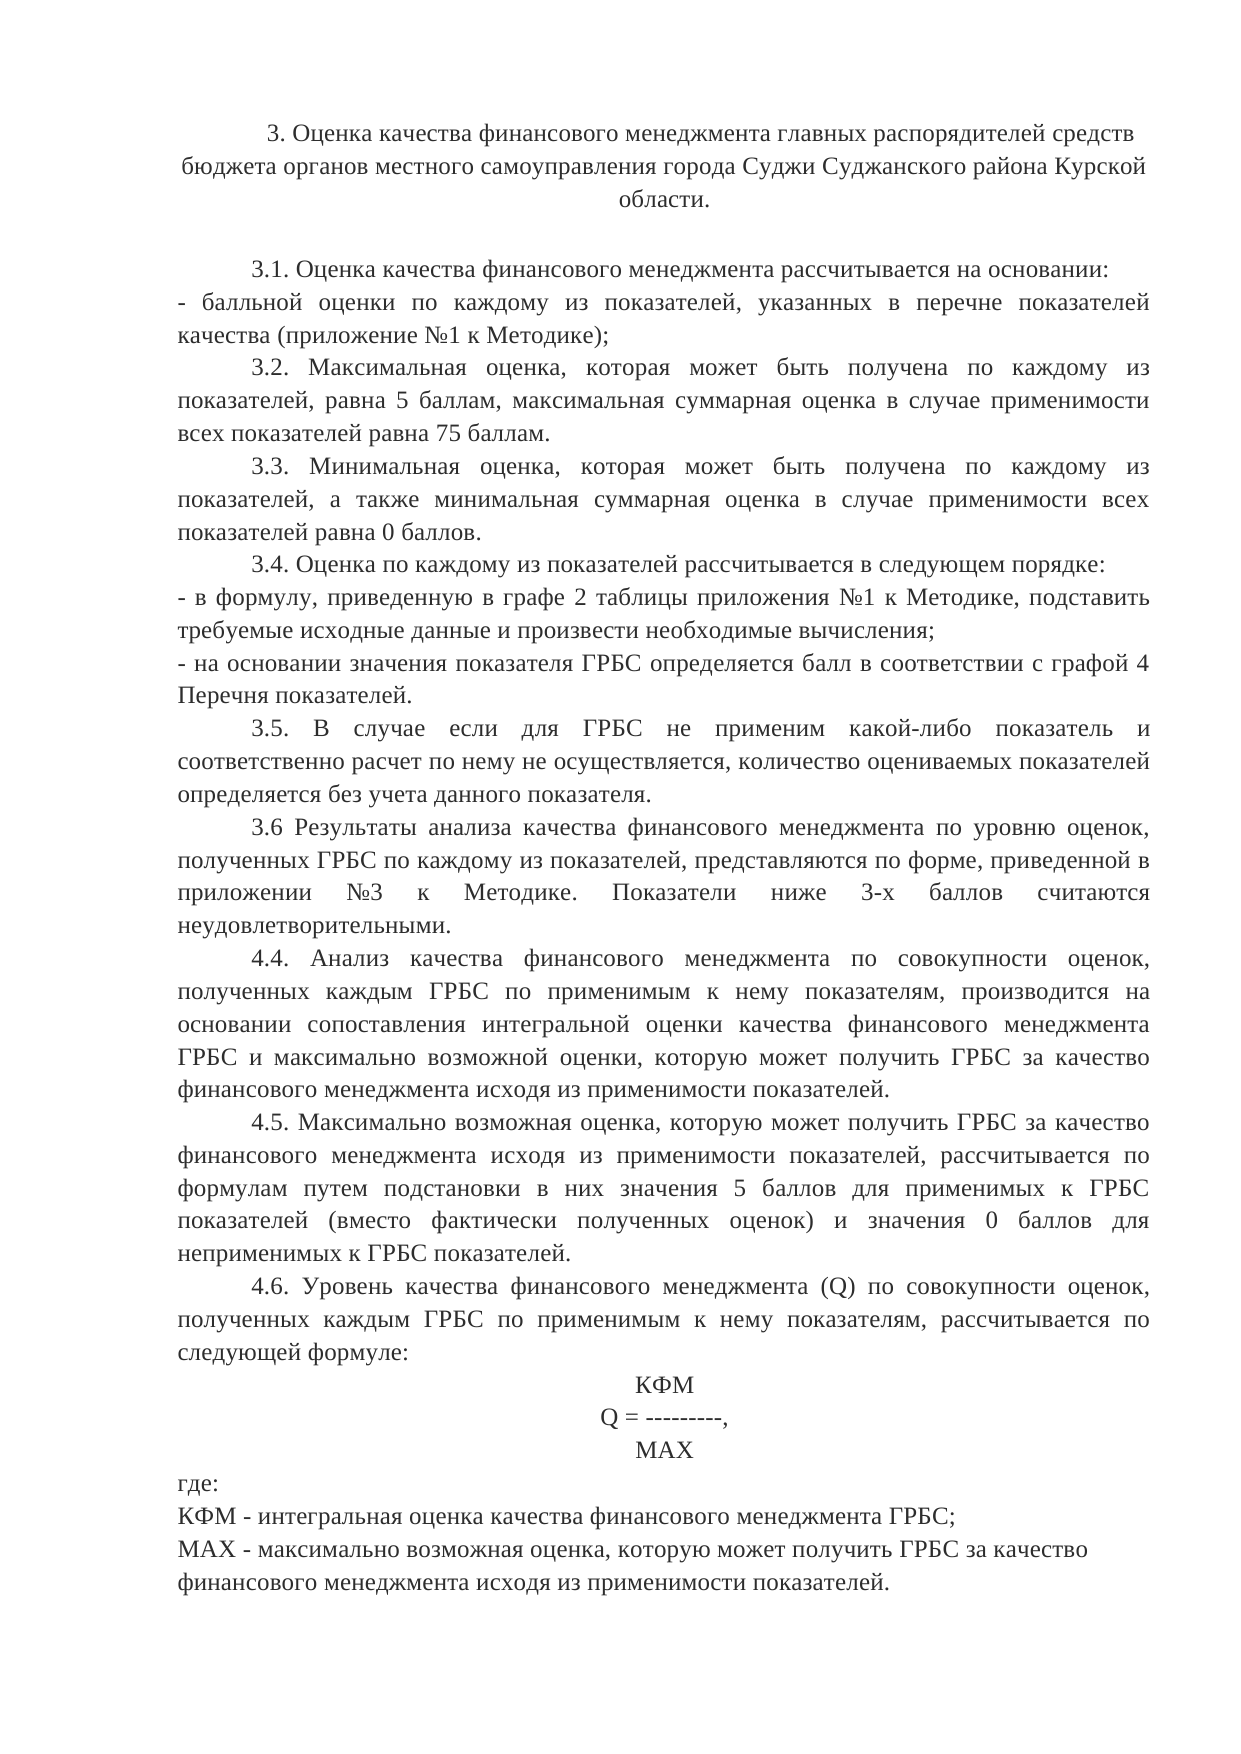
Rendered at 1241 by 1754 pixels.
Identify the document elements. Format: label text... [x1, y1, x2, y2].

title 3. Оценка качества финансового менеджмента главных распорядителей средств бюджета органов местного самоуправления города Суджи Суджанского района Курской области. [177, 118, 1152, 213]
text - на основании значения показателя ГРБС определяется балл в соответствии с графой 4 Перечня показателей. [177, 644, 1152, 709]
text - балльной оценки по каждому из показателей, указанных в перечне показателей качества (приложение №1 к Методике); [177, 283, 1152, 348]
text где: [177, 1464, 1152, 1497]
text 3.4. Оценка по каждому из показателей рассчитывается в следующем порядке: [177, 545, 1152, 578]
text MAX [177, 1431, 1152, 1464]
text КФМ [177, 1366, 1152, 1398]
text 4.4. Анализ качества финансового менеджмента по совокупности оценок, полученных каждым ГРБС по применимым к нему показателям, производится на основании сопоставления интегральной оценки качества финансового менеджмента ГРБС и максимально возможной оценки, которую может получить ГРБС за качество финансового менеджмента исходя из применимости показателей. [177, 939, 1152, 1103]
text 3.6 Результаты анализа качества финансового менеджмента по уровню оценок, полученных ГРБС по каждому из показателей, представляются по форме, приведенной в приложении №3 к Методике. Показатели ниже 3-х баллов считаются неудовлетворительными. [177, 808, 1152, 939]
text 3.3. Минимальная оценка, которая может быть получена по каждому из показателей, а также минимальная суммарная оценка в случае применимости всех показателей равна 0 баллов. [177, 447, 1152, 545]
text Q = ---------, [177, 1398, 1152, 1431]
text - в формулу, приведенную в графе 2 таблицы приложения №1 к Методике, подставить требуемые исходные данные и произвести необходимые вычисления; [177, 578, 1152, 644]
text MAX - максимально возможная оценка, которую может получить ГРБС за качество финансового менеджмента исходя из применимости показателей. [177, 1530, 1152, 1595]
text 3.5. В случае если для ГРБС не применим какой-либо показатель и соответственно расчет по нему не осуществляется, количество оцениваемых показателей определяется без учета данного показателя. [177, 709, 1152, 808]
text 4.5. Максимально возможная оценка, которую может получить ГРБС за качество финансового менеджмента исходя из применимости показателей, рассчитывается по формулам путем подстановки в них значения 5 баллов для применимых к ГРБС показателей (вместо фактически полученных оценок) и значения 0 баллов для неприменимых к ГРБС показателей. [177, 1103, 1152, 1267]
text 3.1. Оценка качества финансового менеджмента рассчитывается на основании: [177, 250, 1152, 283]
text 3.2. Максимальная оценка, которая может быть получена по каждому из показателей, равна 5 баллам, максимальная суммарная оценка в случае применимости всех показателей равна 75 баллам. [177, 348, 1152, 447]
text 4.6. Уровень качества финансового менеджмента (Q) по совокупности оценок, полученных каждым ГРБС по применимым к нему показателям, рассчитывается по следующей формуле: [177, 1267, 1152, 1366]
text КФМ - интегральная оценка качества финансового менеджмента ГРБС; [177, 1497, 1152, 1530]
